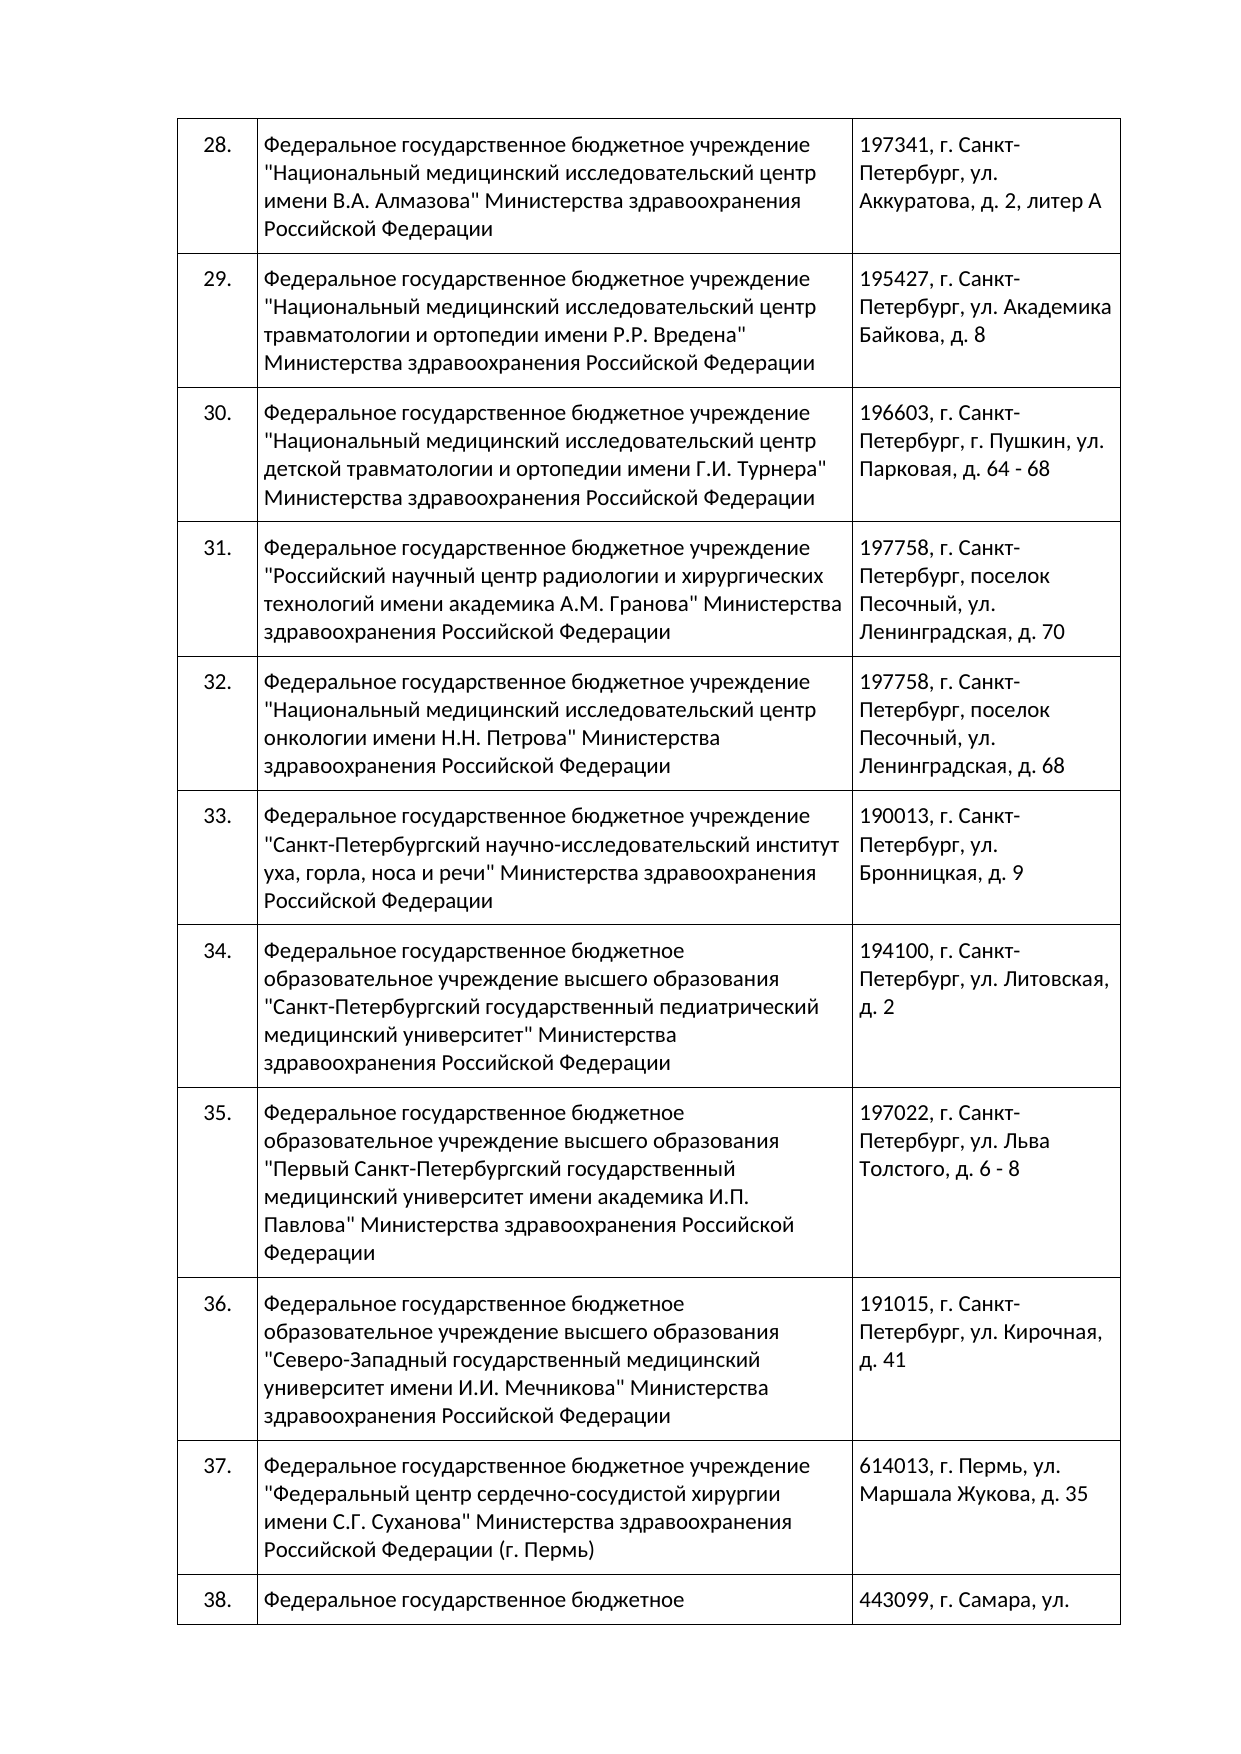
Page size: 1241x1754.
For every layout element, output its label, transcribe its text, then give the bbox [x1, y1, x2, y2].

table_cell 33. [178, 791, 257, 924]
table_cell 28. [178, 119, 257, 252]
table_cell 197022, г. Санкт-Петербург, ул. Льва Толстого, д. 6 - 8 [853, 1088, 1120, 1277]
table_cell Федеральное государственное бюджетное учреждение "Российский научный центр радиологии и хирургических технологий имени академика А.М. Гранова" Министерства здравоохранения Российской Федерации [258, 522, 852, 656]
table_cell 38. [178, 1575, 257, 1624]
table_cell 197758, г. Санкт-Петербург, поселок Песочный, ул. Ленинградская, д. 70 [853, 522, 1120, 656]
table_cell Федеральное государственное бюджетное учреждение "Национальный медицинский исследовательский центр онкологии имени Н.Н. Петрова" Министерства здравоохранения Российской Федерации [258, 657, 852, 790]
table_cell 30. [178, 388, 257, 521]
table_cell 35. [178, 1088, 257, 1277]
table_cell Федеральное государственное бюджетное образовательное учреждение высшего образования "Санкт-Петербургский государственный педиатрический медицинский университет" Министерства здравоохранения Российской Федерации [258, 925, 852, 1087]
table_cell 36. [178, 1278, 257, 1439]
table_cell Федеральное государственное бюджетное образовательное учреждение высшего образования "Первый Санкт-Петербургский государственный медицинский университет имени академика И.П. Павлова" Министерства здравоохранения Российской Федерации [258, 1088, 852, 1277]
table_cell 197341, г. Санкт-Петербург, ул. Аккуратова, д. 2, литер А [853, 119, 1120, 252]
table_cell Федеральное государственное бюджетное образовательное учреждение высшего образования "Северо-Западный государственный медицинский университет имени И.И. Мечникова" Министерства здравоохранения Российской Федерации [258, 1278, 852, 1439]
table_cell 34. [178, 925, 257, 1087]
table_cell 37. [178, 1441, 257, 1574]
table_cell Федеральное государственное бюджетное учреждение "Национальный медицинский исследовательский центр травматологии и ортопедии имени Р.Р. Вредена" Министерства здравоохранения Российской Федерации [258, 254, 852, 387]
table_cell 194100, г. Санкт-Петербург, ул. Литовская, д. 2 [853, 925, 1120, 1087]
table_cell 197758, г. Санкт-Петербург, поселок Песочный, ул. Ленинградская, д. 68 [853, 657, 1120, 790]
table_cell 614013, г. Пермь, ул. Маршала Жукова, д. 35 [853, 1441, 1120, 1574]
table_cell 32. [178, 657, 257, 790]
table_cell Федеральное государственное бюджетное учреждение "Федеральный центр сердечно-сосудистой хирургии имени С.Г. Суханова" Министерства здравоохранения Российской Федерации (г. Пермь) [258, 1441, 852, 1574]
table_cell 29. [178, 254, 257, 387]
table_cell 190013, г. Санкт-Петербург, ул. Бронницкая, д. 9 [853, 791, 1120, 924]
table_cell 196603, г. Санкт-Петербург, г. Пушкин, ул. Парковая, д. 64 - 68 [853, 388, 1120, 521]
table_cell Федеральное государственное бюджетное учреждение "Национальный медицинский исследовательский центр имени В.А. Алмазова" Министерства здравоохранения Российской Федерации [258, 119, 852, 252]
table_cell 31. [178, 522, 257, 656]
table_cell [853, 1575, 1120, 1624]
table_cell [258, 1575, 852, 1624]
table_cell Федеральное государственное бюджетное учреждение "Санкт-Петербургский научно-исследовательский институт уха, горла, носа и речи" Министерства здравоохранения Российской Федерации [258, 791, 852, 924]
table_cell 191015, г. Санкт-Петербург, ул. Кирочная, д. 41 [853, 1278, 1120, 1439]
table_cell Федеральное государственное бюджетное учреждение "Национальный медицинский исследовательский центр детской травматологии и ортопедии имени Г.И. Турнера" Министерства здравоохранения Российской Федерации [258, 388, 852, 521]
table_cell 195427, г. Санкт-Петербург, ул. Академика Байкова, д. 8 [853, 254, 1120, 387]
